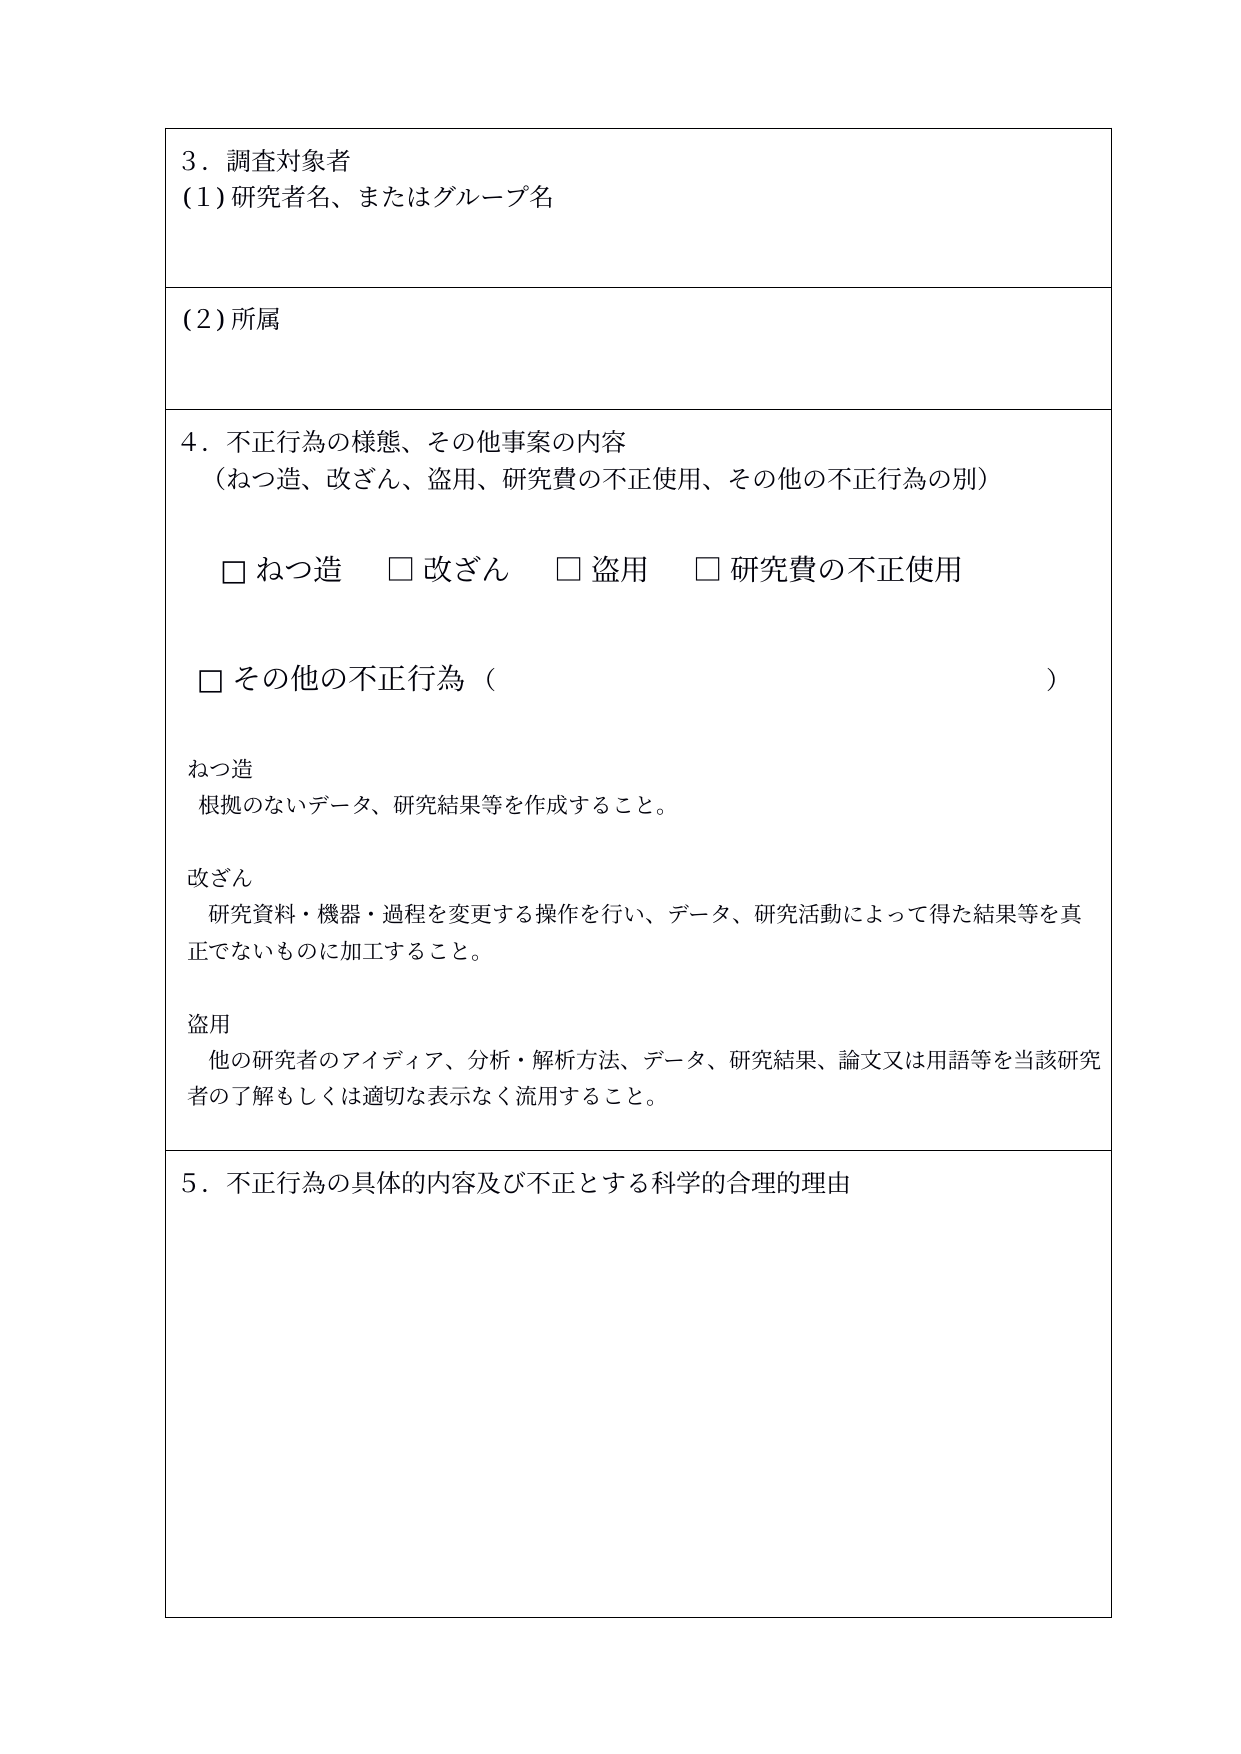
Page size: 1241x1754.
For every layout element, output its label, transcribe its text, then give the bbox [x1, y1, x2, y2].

table_cell ４．不正行為の様態、その他事案の内容 （ねつ造、改ざん、盗用、研究費の不正使用、その他の不正行為の別） □ ねつ造 □ 改ざん □ 盗用 □ 研究費の不正使用 □ その他の不正行為 （ ） ねつ造 根拠のないデータ、研究結果等を作成すること。 改ざん 研究資料・機器・過程を変更する操作を行い、データ、研究活動によって得た結果等を真正でないものに加工すること。 盗用 他の研究者のアイディア、分析・解析方法、データ、研究結果、論文又は用語等を当該研究者の了解もしくは適切な表示なく流用すること。 [166, 410, 1111, 1150]
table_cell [166, 1151, 1111, 1617]
table_cell (２) 所属 [166, 288, 1111, 409]
table_header ３．調査対象者 (１) 研究者名、またはグループ名 [166, 129, 1111, 287]
